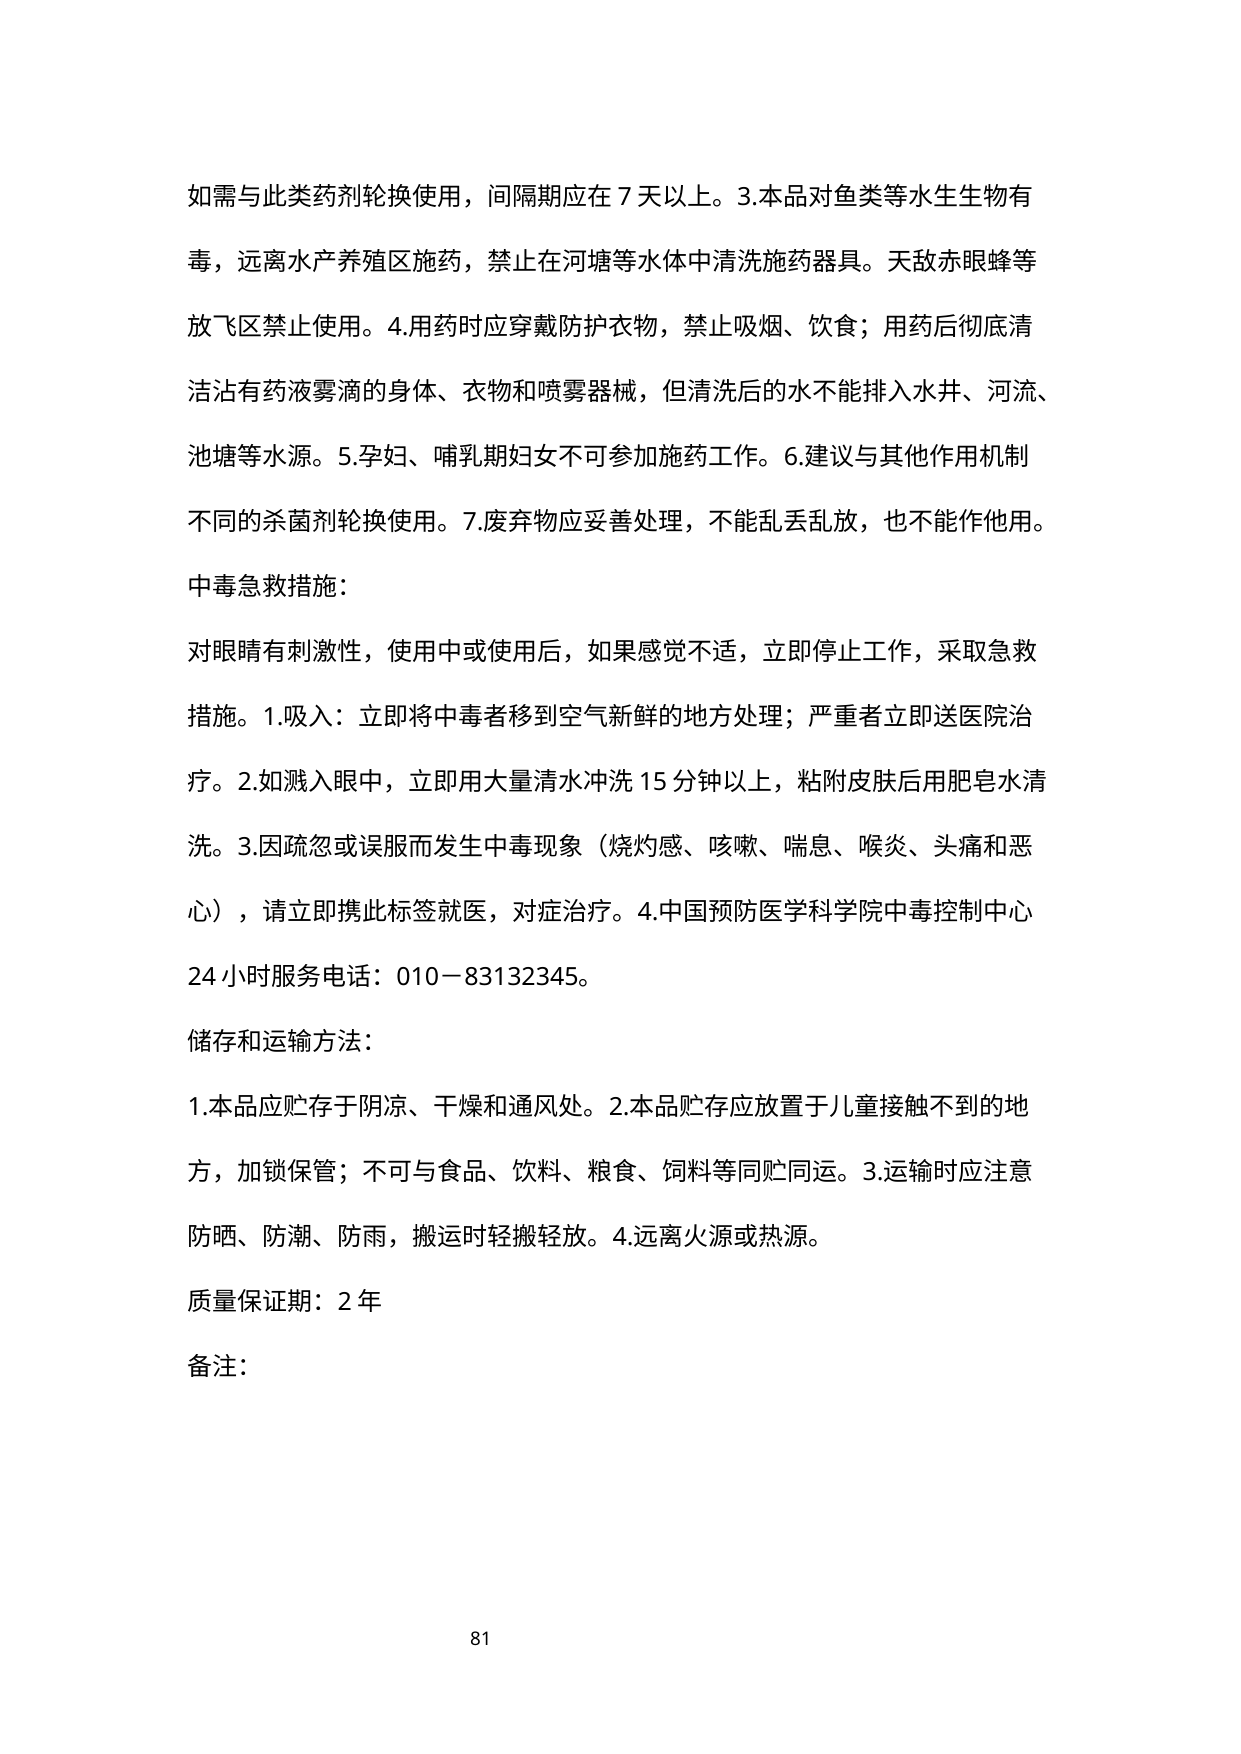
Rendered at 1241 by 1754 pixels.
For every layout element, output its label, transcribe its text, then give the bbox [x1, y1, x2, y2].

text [187, 162, 1053, 552]
text 备注： [187, 1332, 1053, 1397]
text 中毒急救措施： 对眼睛有刺激性，使用中或使用后，如果感觉不适，立即停止工作，采取急救措施。1.吸入：立即将中毒者移到空气新鲜的地方处理；严重者立即送医院治疗。2.如溅入眼中，立即用大量清水冲洗15分钟以上，粘附皮肤后用肥皂水清洗。3.因疏忽或误服而发生中毒现象（烧灼感、咳嗽、喘息、喉炎、头痛和恶心），请立即携此标签就医，对症治疗。4.中国预防医学科学院中毒控制中心24小时服务电话：010－83132345。 [187, 552, 1053, 1007]
text 质量保证期：2年 [187, 1267, 1053, 1332]
text 储存和运输方法： [187, 1007, 1053, 1072]
text 1.本品应贮存于阴凉、干燥和通风处。2.本品贮存应放置于儿童接触不到的地方，加锁保管；不可与食品、饮料、粮食、饲料等同贮同运。3.运输时应注意防晒、防潮、防雨，搬运时轻搬轻放。4.远离火源或热源。 [187, 1072, 1053, 1267]
